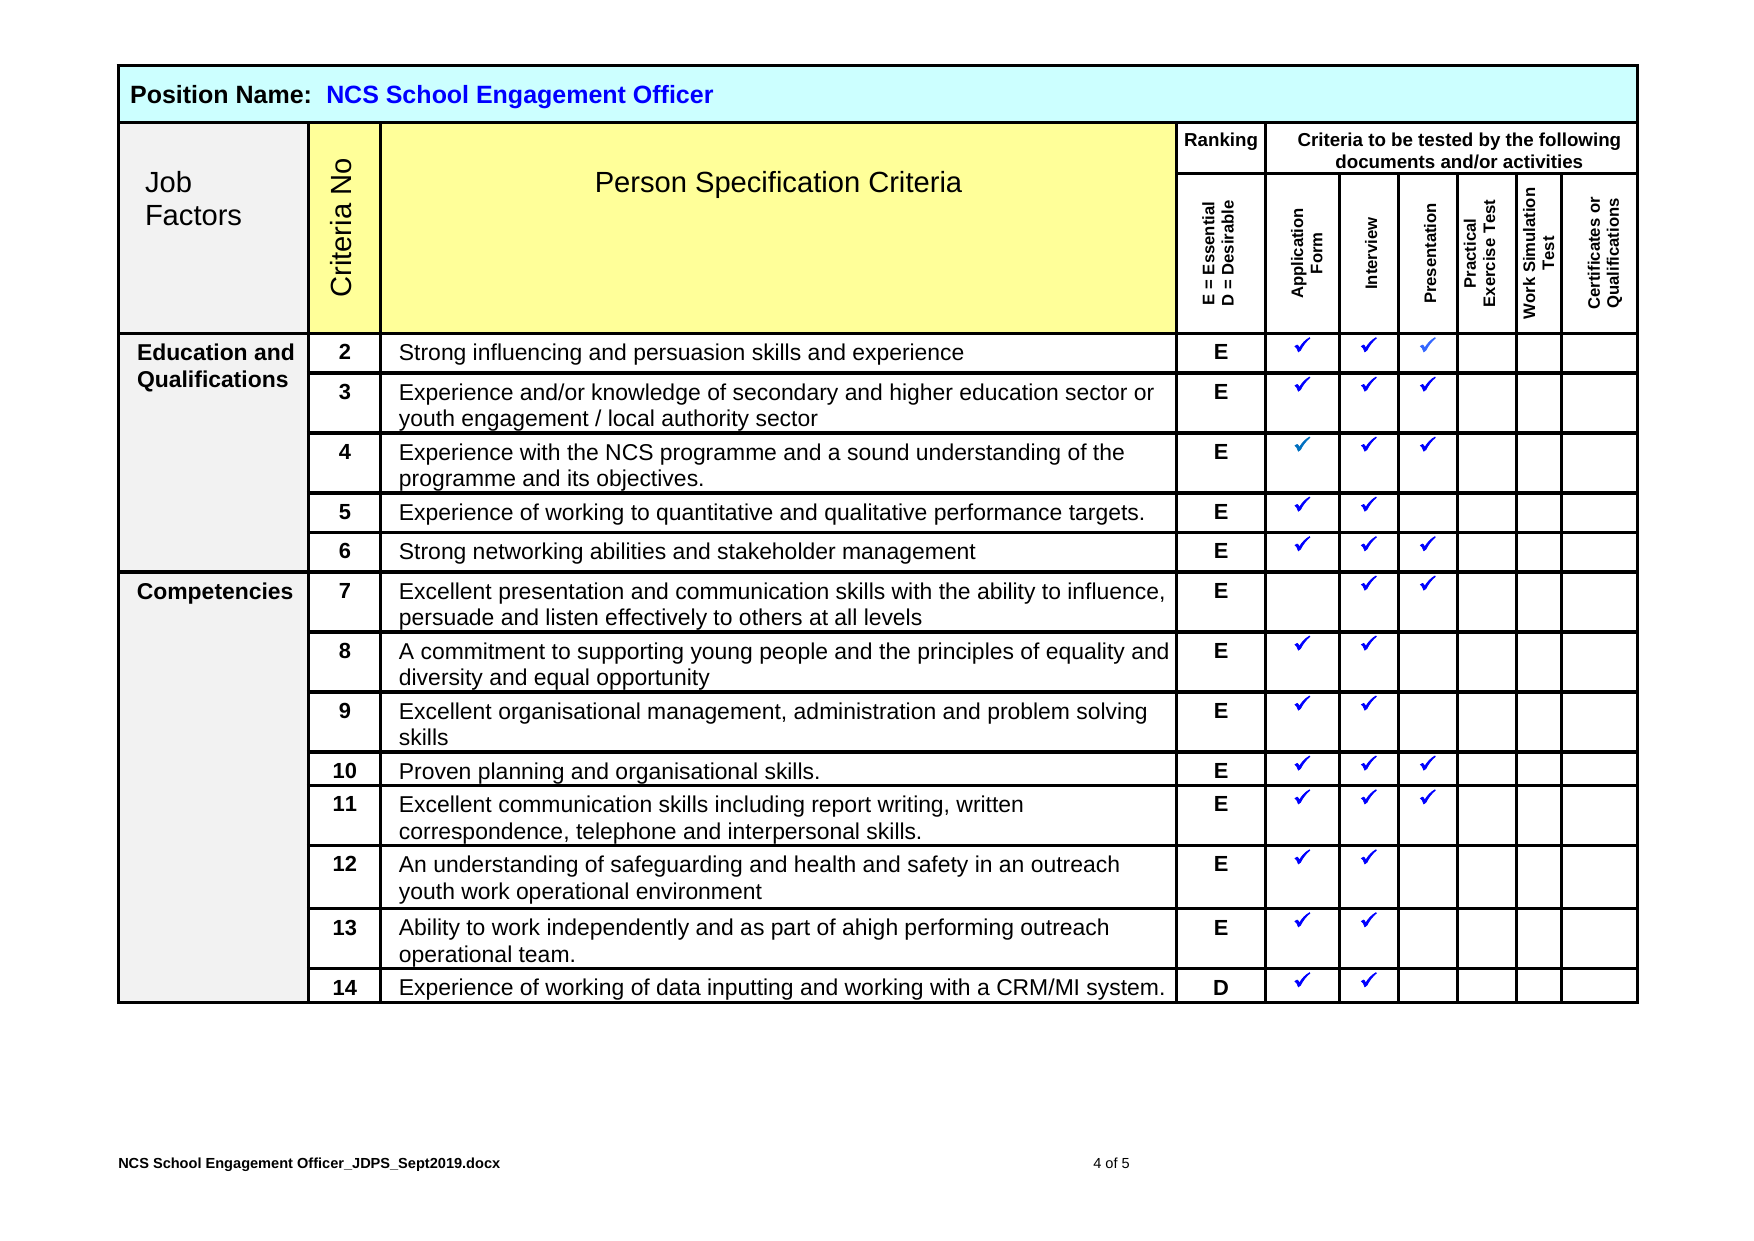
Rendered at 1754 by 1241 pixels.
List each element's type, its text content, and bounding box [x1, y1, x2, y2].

table_cell Competencies [120, 574, 307, 1001]
table_cell [1459, 495, 1515, 531]
table_cell [1459, 847, 1515, 907]
table_cell [1267, 754, 1338, 784]
table_cell E [1178, 574, 1264, 630]
table_cell E [1178, 375, 1264, 431]
table_cell [1267, 495, 1338, 531]
table_cell [1341, 495, 1397, 531]
table_cell E [1178, 435, 1264, 491]
table_cell E [1178, 335, 1264, 371]
table_cell [1563, 970, 1636, 1001]
table_cell [1518, 335, 1560, 371]
table_cell [1400, 694, 1456, 750]
table_cell [1459, 754, 1515, 784]
table_cell [1563, 435, 1636, 491]
table_cell 6 [310, 534, 379, 570]
table_cell Excellent presentation and communication skills with the ability to influence, persuade and listen effectively to others at all levels [382, 574, 1175, 630]
table_cell 3 [310, 375, 379, 431]
table_cell Work Simulation Test [1518, 175, 1560, 332]
table_cell [1341, 787, 1397, 844]
table_cell Ability to work independently and as part of ahigh performing outreach operational team. [382, 910, 1175, 967]
table_cell [1341, 847, 1397, 907]
table_cell [1459, 787, 1515, 844]
table_cell [1341, 435, 1397, 491]
table_cell [1563, 847, 1636, 907]
table_cell [1267, 787, 1338, 844]
table_cell [1341, 754, 1397, 784]
table_cell [1267, 970, 1338, 1001]
table_cell [1563, 534, 1636, 570]
table_cell [1459, 694, 1515, 750]
table_cell [1563, 574, 1636, 630]
table_cell 13 [310, 910, 379, 967]
table_cell [1267, 375, 1338, 431]
table_cell [1563, 787, 1636, 844]
table_cell [1267, 574, 1338, 630]
table_cell Proven planning and organisational skills. [382, 754, 1175, 784]
table_cell [1341, 634, 1397, 690]
table_cell [1267, 847, 1338, 907]
table_cell [1400, 534, 1456, 570]
table_cell Presentation [1400, 175, 1456, 332]
table_cell E [1178, 787, 1264, 844]
table_cell [1563, 754, 1636, 784]
table_cell [1267, 634, 1338, 690]
table_cell [1341, 694, 1397, 750]
table_cell [1518, 847, 1560, 907]
table_cell [1459, 910, 1515, 967]
table_cell Criteria to be tested by the following documents and/or activities [1267, 124, 1636, 172]
table_cell Job Factors [120, 124, 307, 332]
table_cell [1341, 970, 1397, 1001]
table_cell [1518, 574, 1560, 630]
table_cell Strong networking abilities and stakeholder management [382, 534, 1175, 570]
table_cell Criteria No [310, 124, 379, 332]
table_cell 7 [310, 574, 379, 630]
table_cell 5 [310, 495, 379, 531]
table_cell [1518, 754, 1560, 784]
table_cell [1400, 847, 1456, 907]
table_cell 8 [310, 634, 379, 690]
table_cell [1459, 970, 1515, 1001]
table_cell [1563, 375, 1636, 431]
table_cell Application Form [1267, 175, 1338, 332]
table_cell [1459, 435, 1515, 491]
table_cell [1341, 574, 1397, 630]
table_cell [1400, 435, 1456, 491]
table_cell Experience of working to quantitative and qualitative performance targets. [382, 495, 1175, 531]
table_cell [1518, 910, 1560, 967]
table_cell [1400, 335, 1456, 371]
table_cell [1341, 534, 1397, 570]
table_cell Experience with the NCS programme and a sound understanding of the programme and its objectives. [382, 435, 1175, 491]
table_cell Strong influencing and persuasion skills and experience [382, 335, 1175, 371]
table_cell E [1178, 910, 1264, 967]
table_cell [1518, 375, 1560, 431]
table_cell [1459, 634, 1515, 690]
table_cell E [1178, 495, 1264, 531]
table_header Position Name: NCS School Engagement Officer [120, 67, 1636, 121]
table_cell Person Specification Criteria [382, 124, 1175, 332]
table_cell [1267, 435, 1338, 491]
table_cell [1267, 910, 1338, 967]
table_cell Interview [1341, 175, 1397, 332]
table_cell [1400, 970, 1456, 1001]
table_cell [1459, 574, 1515, 630]
table_cell [1563, 495, 1636, 531]
table_cell [1459, 335, 1515, 371]
table_cell [1267, 335, 1338, 371]
table_cell [1400, 375, 1456, 431]
table_cell Excellent communication skills including report writing, written correspondence, telephone and interpersonal skills. [382, 787, 1175, 844]
table_cell 11 [310, 787, 379, 844]
table_cell [1518, 634, 1560, 690]
table_cell E = Essential D = Desirable [1178, 175, 1264, 332]
table_cell [1341, 335, 1397, 371]
table_cell 4 [310, 435, 379, 491]
table_cell [1267, 534, 1338, 570]
table_cell E [1178, 694, 1264, 750]
table_cell E [1178, 847, 1264, 907]
table_cell [1563, 910, 1636, 967]
table_cell [1518, 495, 1560, 531]
table_cell [1459, 375, 1515, 431]
table_cell [1518, 435, 1560, 491]
table_cell 14 [310, 970, 379, 1001]
table_cell Experience of working of data inputting and working with a CRM/MI system. [382, 970, 1175, 1001]
table_cell An understanding of safeguarding and health and safety in an outreach youth work operational environment [382, 847, 1175, 907]
table_cell 12 [310, 847, 379, 907]
table_cell 10 [310, 754, 379, 784]
table_cell Excellent organisational management, administration and problem solving skills [382, 694, 1175, 750]
table_cell [1518, 970, 1560, 1001]
table_cell E [1178, 534, 1264, 570]
table_cell Practical Exercise Test [1459, 175, 1515, 332]
table_cell [1563, 634, 1636, 690]
table_cell [1518, 534, 1560, 570]
table_cell [1459, 534, 1515, 570]
table_cell [1400, 574, 1456, 630]
table_cell [1341, 910, 1397, 967]
table_cell A commitment to supporting young people and the principles of equality and diversity and equal opportunity [382, 634, 1175, 690]
table_cell [1400, 495, 1456, 531]
table_cell [1400, 910, 1456, 967]
table_cell E [1178, 754, 1264, 784]
table_cell [1563, 335, 1636, 371]
table_cell [1400, 634, 1456, 690]
table_cell Experience, Education and Qualifications [120, 335, 307, 570]
table_cell [1267, 694, 1338, 750]
table_cell [1563, 694, 1636, 750]
table_cell E [1178, 634, 1264, 690]
table_cell 9 [310, 694, 379, 750]
table_cell [1518, 787, 1560, 844]
table_cell [1400, 787, 1456, 844]
table_cell Certificates or Qualifications [1563, 175, 1636, 332]
table_cell [1341, 375, 1397, 431]
table_cell 2 [310, 335, 379, 371]
table_cell [1400, 754, 1456, 784]
table_cell Experience and/or knowledge of secondary and higher education sector or youth engagement / local authority sector [382, 375, 1175, 431]
table_cell D [1178, 970, 1264, 1001]
table_cell Ranking [1178, 124, 1264, 172]
table_cell [1518, 694, 1560, 750]
